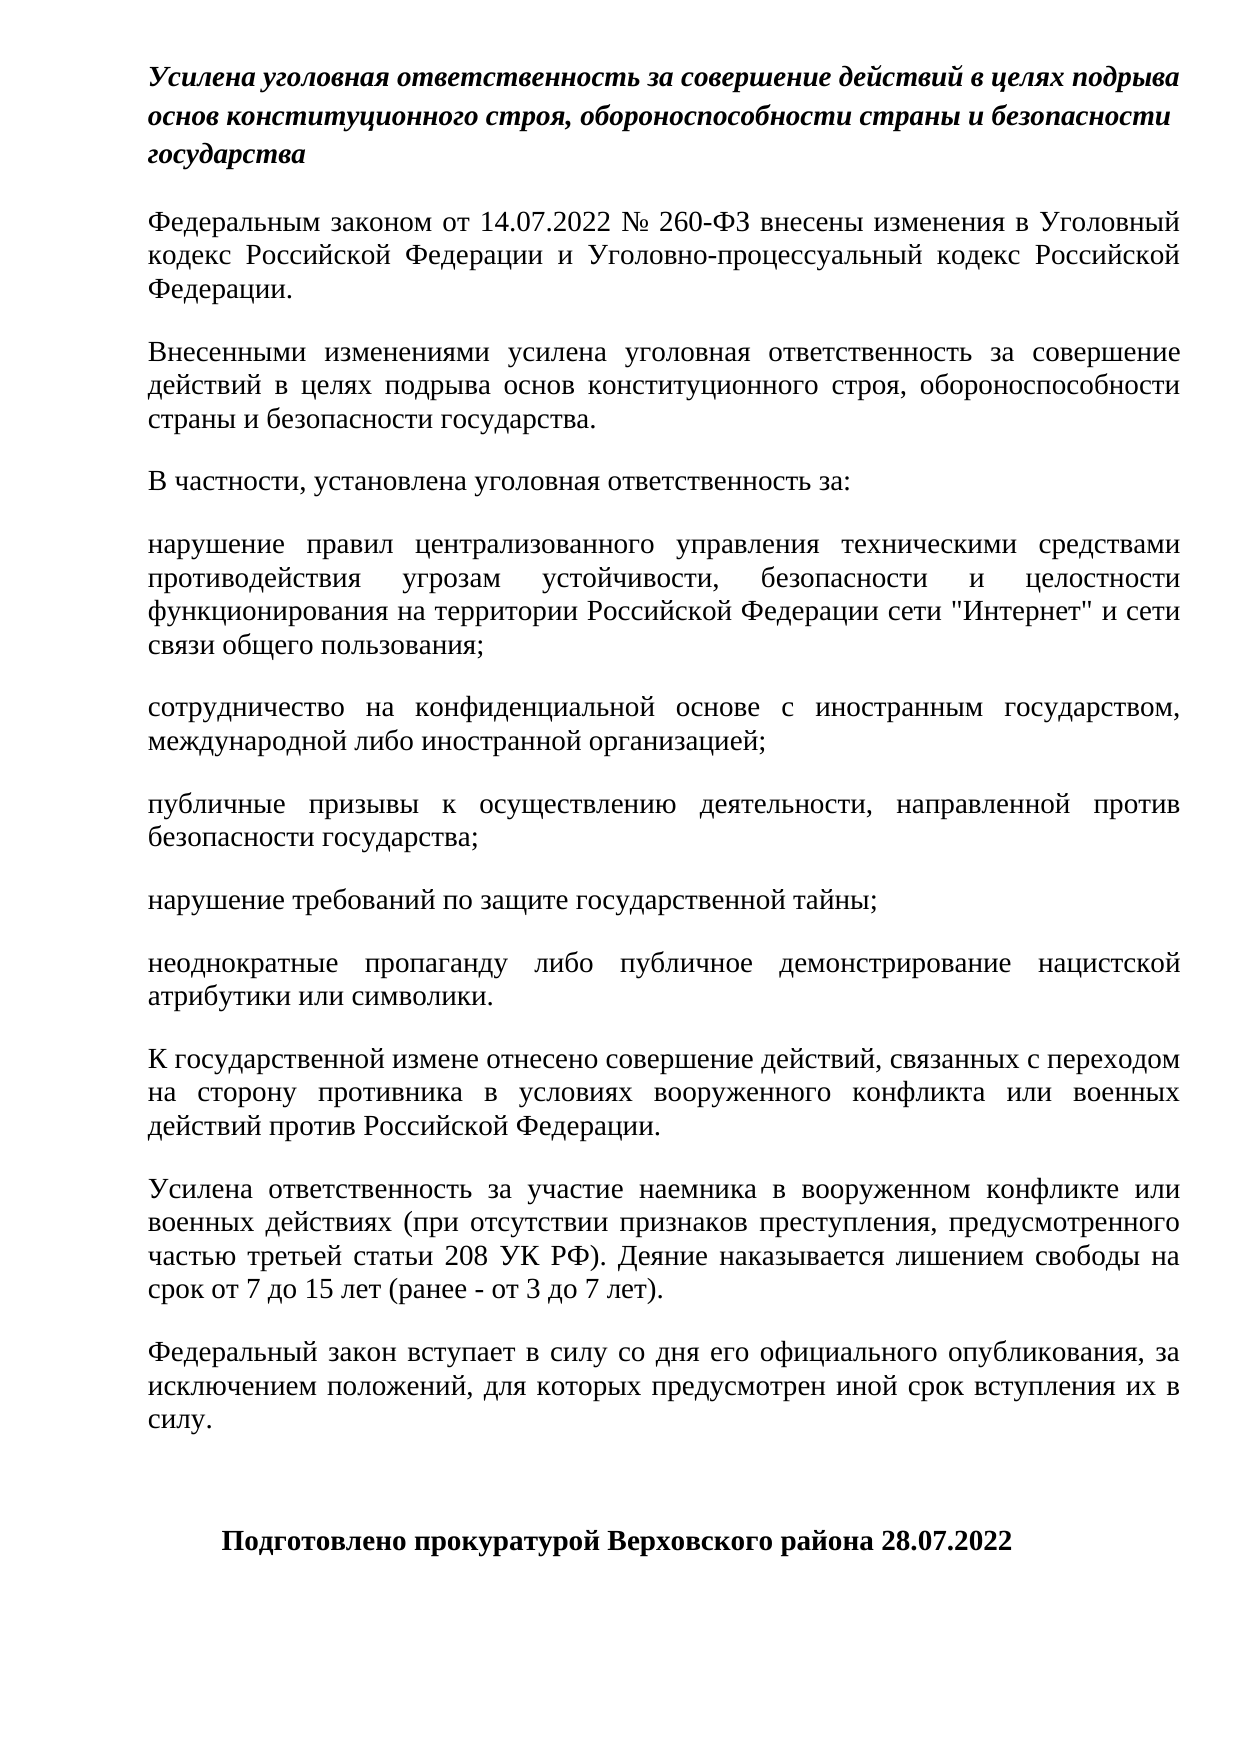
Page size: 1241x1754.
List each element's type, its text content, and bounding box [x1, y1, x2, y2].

text В частности, установлена уголовная ответственность за: [148, 463, 1181, 497]
text публичные призывы к осуществлению деятельности, направленной против безопасности государства; [148, 786, 1181, 853]
text нарушение требований по защите государственной тайны; [148, 882, 1181, 916]
text Федеральный закон вступает в силу со дня его официального опубликования, за исключением положений, для которых предусмотрен иной срок вступления их в силу. [148, 1334, 1181, 1435]
text Усилена уголовная ответственность за совершение действий в целях подрыва основ конституционного строя, обороноспособности страны и безопасности государства [148, 59, 1181, 170]
text Федеральным законом от 14.07.2022 № 260-ФЗ внесены изменения в Уголовный кодекс Российской Федерации и Уголовно-процессуальный кодекс Российской Федерации. [148, 204, 1181, 304]
text Внесенными изменениями усилена уголовная ответственность за совершение действий в целях подрыва основ конституционного строя, обороноспособности страны и безопасности государства. [148, 334, 1181, 434]
text К государственной измене отнесено совершение действий, связанных с переходом на сторону противника в условиях вооруженного конфликта или военных действий против Российской Федерации. [148, 1041, 1181, 1142]
text сотрудничество на конфиденциальной основе с иностранным государством, международной либо иностранной организацией; [148, 689, 1181, 757]
text нарушение правил централизованного управления техническими средствами противодействия угрозам устойчивости, безопасности и целостности функционирования на территории Российской Федерации сети "Интернет" и сети связи общего пользования; [148, 526, 1181, 660]
text Подготовлено прокуратурой Верховского района 28.07.2022 [148, 1523, 1181, 1557]
text неоднократные пропаганду либо публичное демонстрирование нацистской атрибутики или символики. [148, 945, 1181, 1012]
text Усилена ответственность за участие наемника в вооруженном конфликте или военных действиях (при отсутствии признаков преступления, предусмотренного частью третьей статьи 208 УК РФ). Деяние наказывается лишением свободы на срок от 7 до 15 лет (ранее - от 3 до 7 лет). [148, 1171, 1181, 1305]
